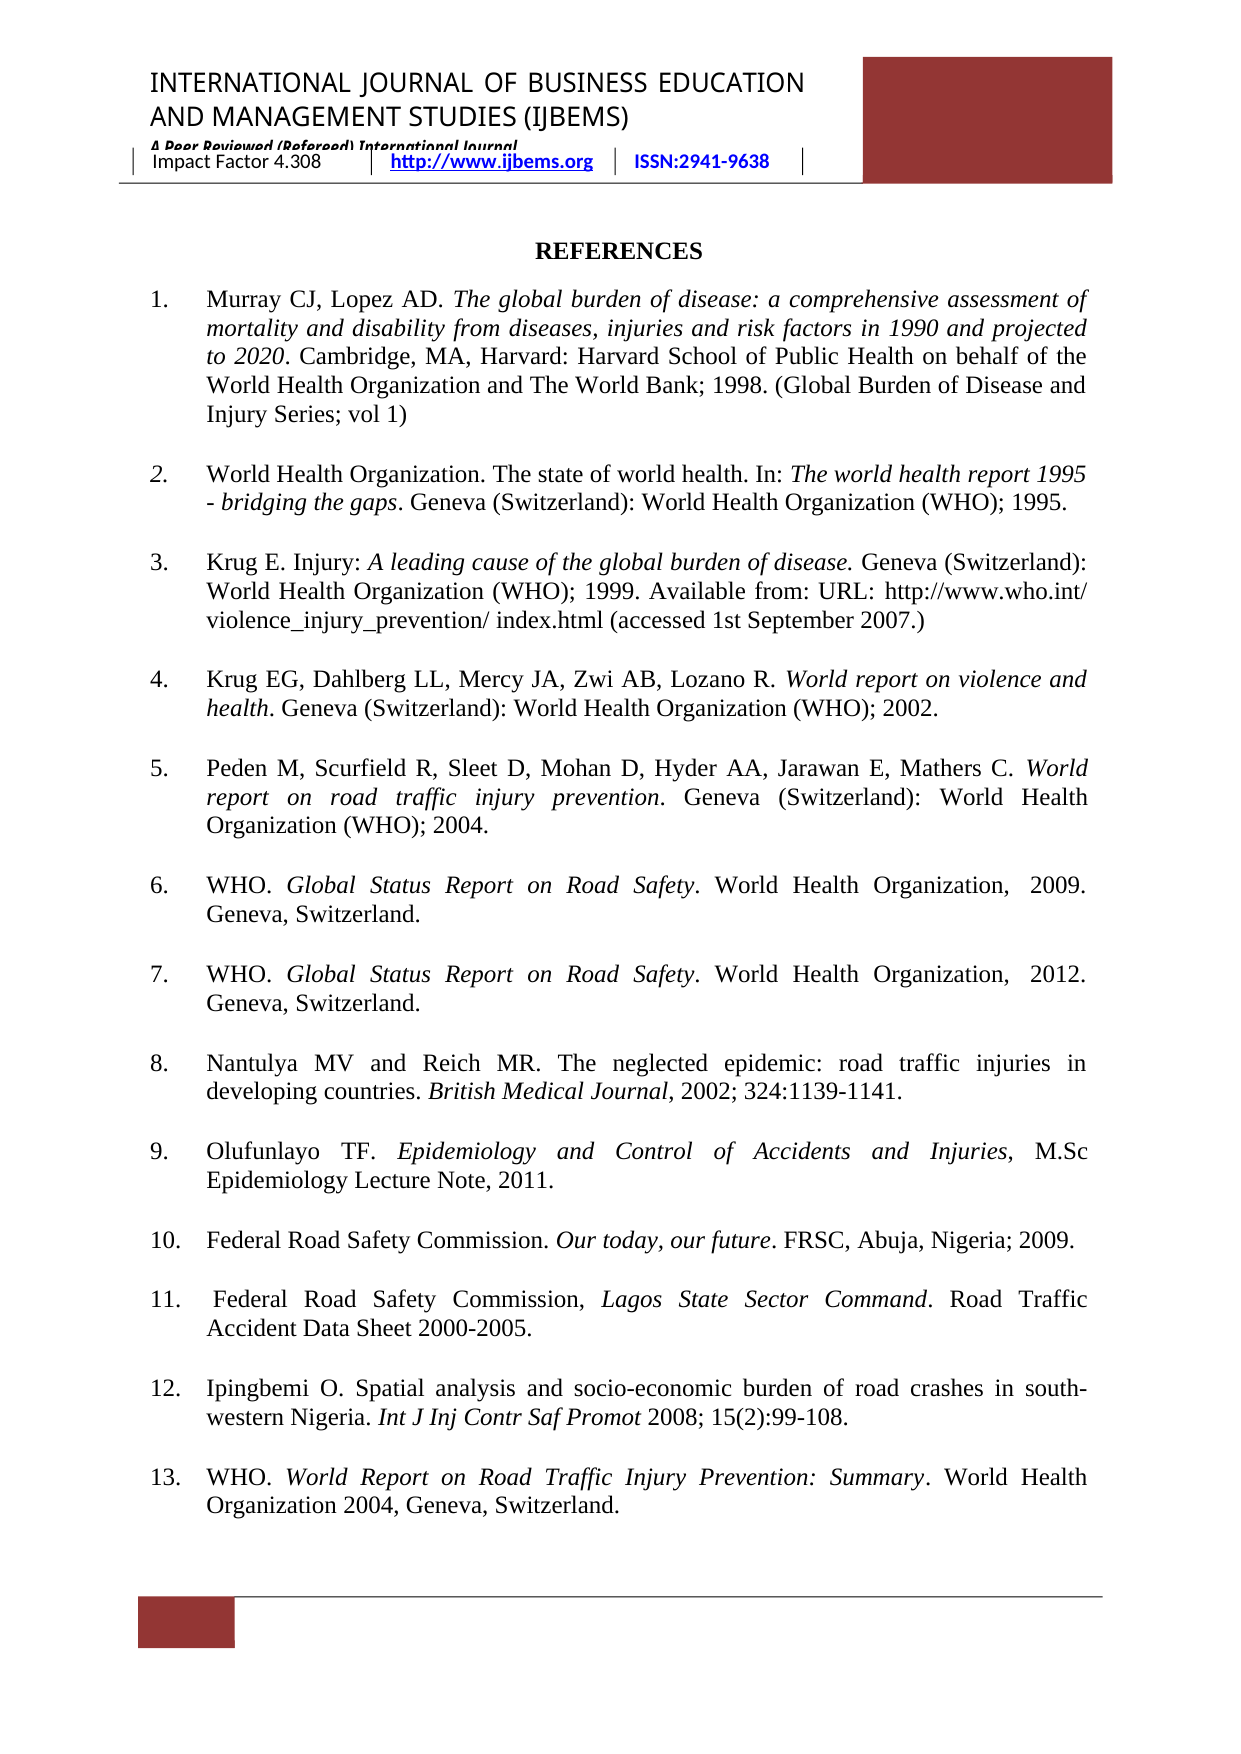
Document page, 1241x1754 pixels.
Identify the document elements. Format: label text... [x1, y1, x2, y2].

list Federal Road Safety Commission, Lagos State Sector Command. Road Traffic Accident Data Sheet 2000-2005. [150, 1284, 1088, 1342]
list Peden M, Scurfield R, Sleet D, Mohan D, Hyder AA, Jarawan E, Mathers C. World report on road traffic injury prevention. Geneva (Switzerland): World Health Organization (WHO); 2004. [150, 753, 1088, 839]
list Olufunlayo TF. Epidemiology and Control of Accidents and Injuries, M.Sc Epidemiology Lecture Note, 2011. [150, 1136, 1088, 1194]
list Krug EG, Dahlberg LL, Mercy JA, Zwi AB, Lozano R. World report on violence and health. Geneva (Switzerland): World Health Organization (WHO); 2002. [150, 664, 1087, 722]
subtitle REFERENCES [439, 236, 798, 265]
list WHO. Global Status Report on Road Safety. World Health Organization, 2009. Geneva, Switzerland. [150, 871, 1087, 928]
list WHO. World Report on Road Traffic Injury Prevention: Summary. World Health Organization 2004, Geneva, Switzerland. [150, 1462, 1087, 1519]
list Federal Road Safety Commission. Our today, our future. FRSC, Abuja, Nigeria; 2009. [150, 1225, 1098, 1253]
list Murray CJ, Lopez AD. The global burden of disease: a comprehensive assessment of mortality and disability from diseases, injuries and risk factors in 1990 and projected to 2020. Cambridge, MA, Harvard: Harvard School of Public Health on behalf of the World Health Organization and The World Bank; 1998. (Global Burden of Disease and Injury Series; vol 1) [150, 284, 1087, 428]
list Nantulya MV and Reich MR. The neglected epidemic: road traffic injuries in developing countries. British Medical Journal, 2002; 324:1139-1141. [150, 1048, 1087, 1105]
list Ipingbemi O. Spatial analysis and socio-economic burden of road crashes in south- western Nigeria. Int J Inj Contr Saf Promot 2008; 15(2):99-108. [150, 1373, 1088, 1431]
list Krug E. Injury: A leading cause of the global burden of disease. Geneva (Switzerland): World Health Organization (WHO); 1999. Available from: URL: http://www.who.int/ violence_injury_prevention/ index.html (accessed 1st September 2007.) [150, 547, 1087, 633]
list World Health Organization. The state of world health. In: The world health report 1995 [150, 459, 1098, 487]
text - bridging the gaps. Geneva (Switzerland): World Health Organization (WHO); 1995. [206, 487, 1098, 516]
list WHO. Global Status Report on Road Safety. World Health Organization, 2012. Geneva, Switzerland. [150, 959, 1087, 1017]
